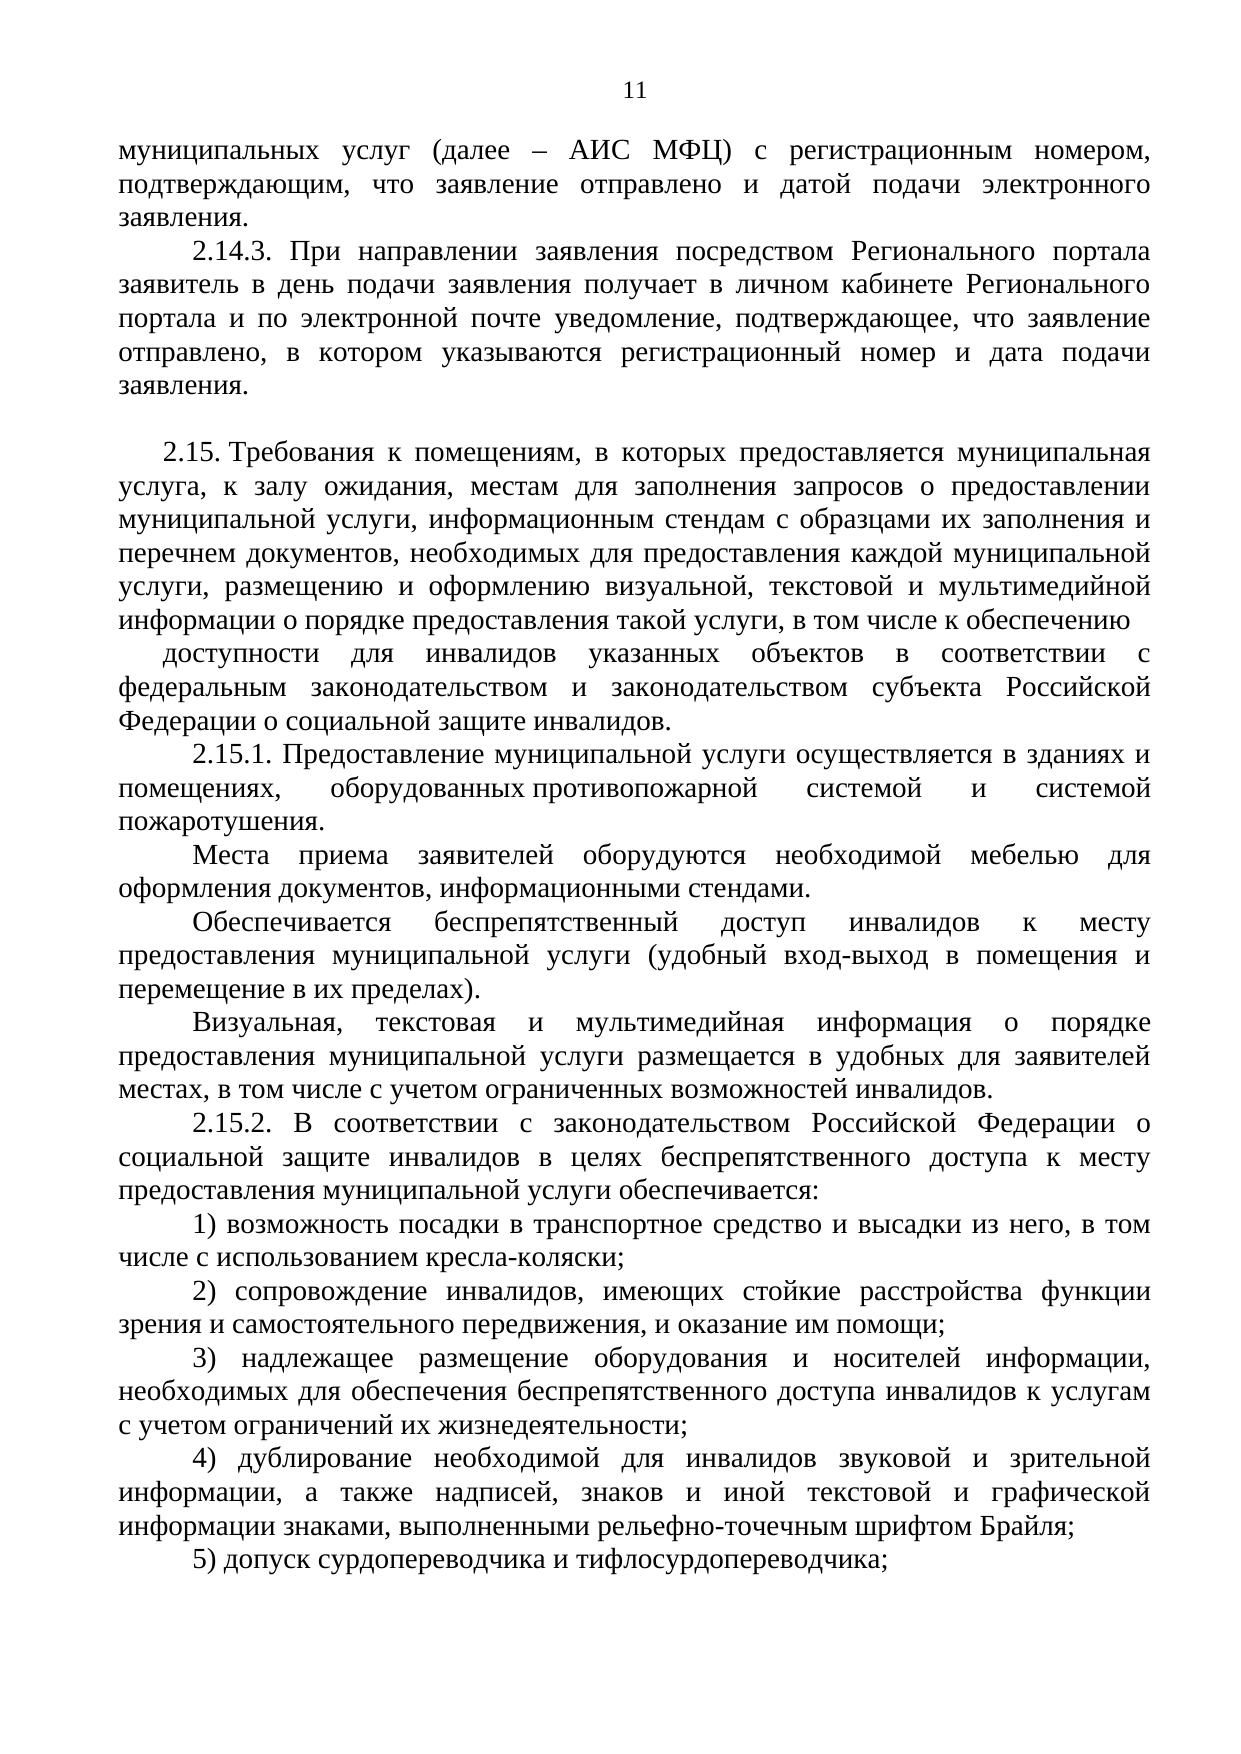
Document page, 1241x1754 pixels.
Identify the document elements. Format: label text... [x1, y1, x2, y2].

text 2) сопровождение инвалидов, имеющих стойкие расстройства функции зрения и самостоятельного передвижения, и оказание им помощи; [118, 1273, 1152, 1340]
text 1) возможность посадки в транспортное средство и высадки из него, в том числе с использованием кресла-коляски; [118, 1206, 1152, 1273]
text Визуальная, текстовая и мультимедийная информация о порядке предоставления муниципальной услуги размещается в удобных для заявителей местах, в том числе с учетом ограниченных возможностей инвалидов. [118, 1004, 1152, 1105]
text 2.15.1. Предоставление муниципальной услуги осуществляется в зданиях и помещениях, оборудованных противопожарной системой и системой пожаротушения. [118, 736, 1152, 837]
text 2.15. Требования к помещениям, в которых предоставляется муниципальная услуга, к залу ожидания, местам для заполнения запросов о предоставлении муниципальной услуги, информационным стендам с образцами их заполнения и перечнем документов, необходимых для предоставления каждой муниципальной услуги, размещению и оформлению визуальной, текстовой и мультимедийной информации о порядке предоставления такой услуги, в том числе к обеспечению [118, 434, 1152, 636]
text 4) дублирование необходимой для инвалидов звуковой и зрительной информации, а также надписей, знаков и иной текстовой и графической информации знаками, выполненными рельефно-точечным шрифтом Брайля; [118, 1441, 1152, 1541]
text 5) допуск сурдопереводчика и тифлосурдопереводчика; [118, 1541, 1152, 1575]
text доступности для инвалидов указанных объектов в соответствии с федеральным законодательством и законодательством субъекта Российской Федерации о социальной защите инвалидов. [118, 636, 1152, 736]
text 3) надлежащее размещение оборудования и носителей информации, необходимых для обеспечения беспрепятственного доступа инвалидов к услугам с учетом ограничений их жизнедеятельности; [118, 1340, 1152, 1441]
text Места приема заявителей оборудуются необходимой мебелью для оформления документов, информационными стендами. [118, 837, 1152, 904]
text 2.15.2. В соответствии с законодательством Российской Федерации о социальной защите инвалидов в целях беспрепятственного доступа к месту предоставления муниципальной услуги обеспечивается: [118, 1105, 1152, 1206]
text Обеспечивается беспрепятственный доступ инвалидов к месту предоставления муниципальной услуги (удобный вход-выход в помещения и перемещение в их пределах). [118, 904, 1152, 1004]
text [118, 132, 1152, 233]
text 2.14.3. При направлении заявления посредством Регионального портала заявитель в день подачи заявления получает в личном кабинете Регионального портала и по электронной почте уведомление, подтверждающее, что заявление отправлено, в котором указываются регистрационный номер и дата подачи заявления. [118, 233, 1152, 401]
